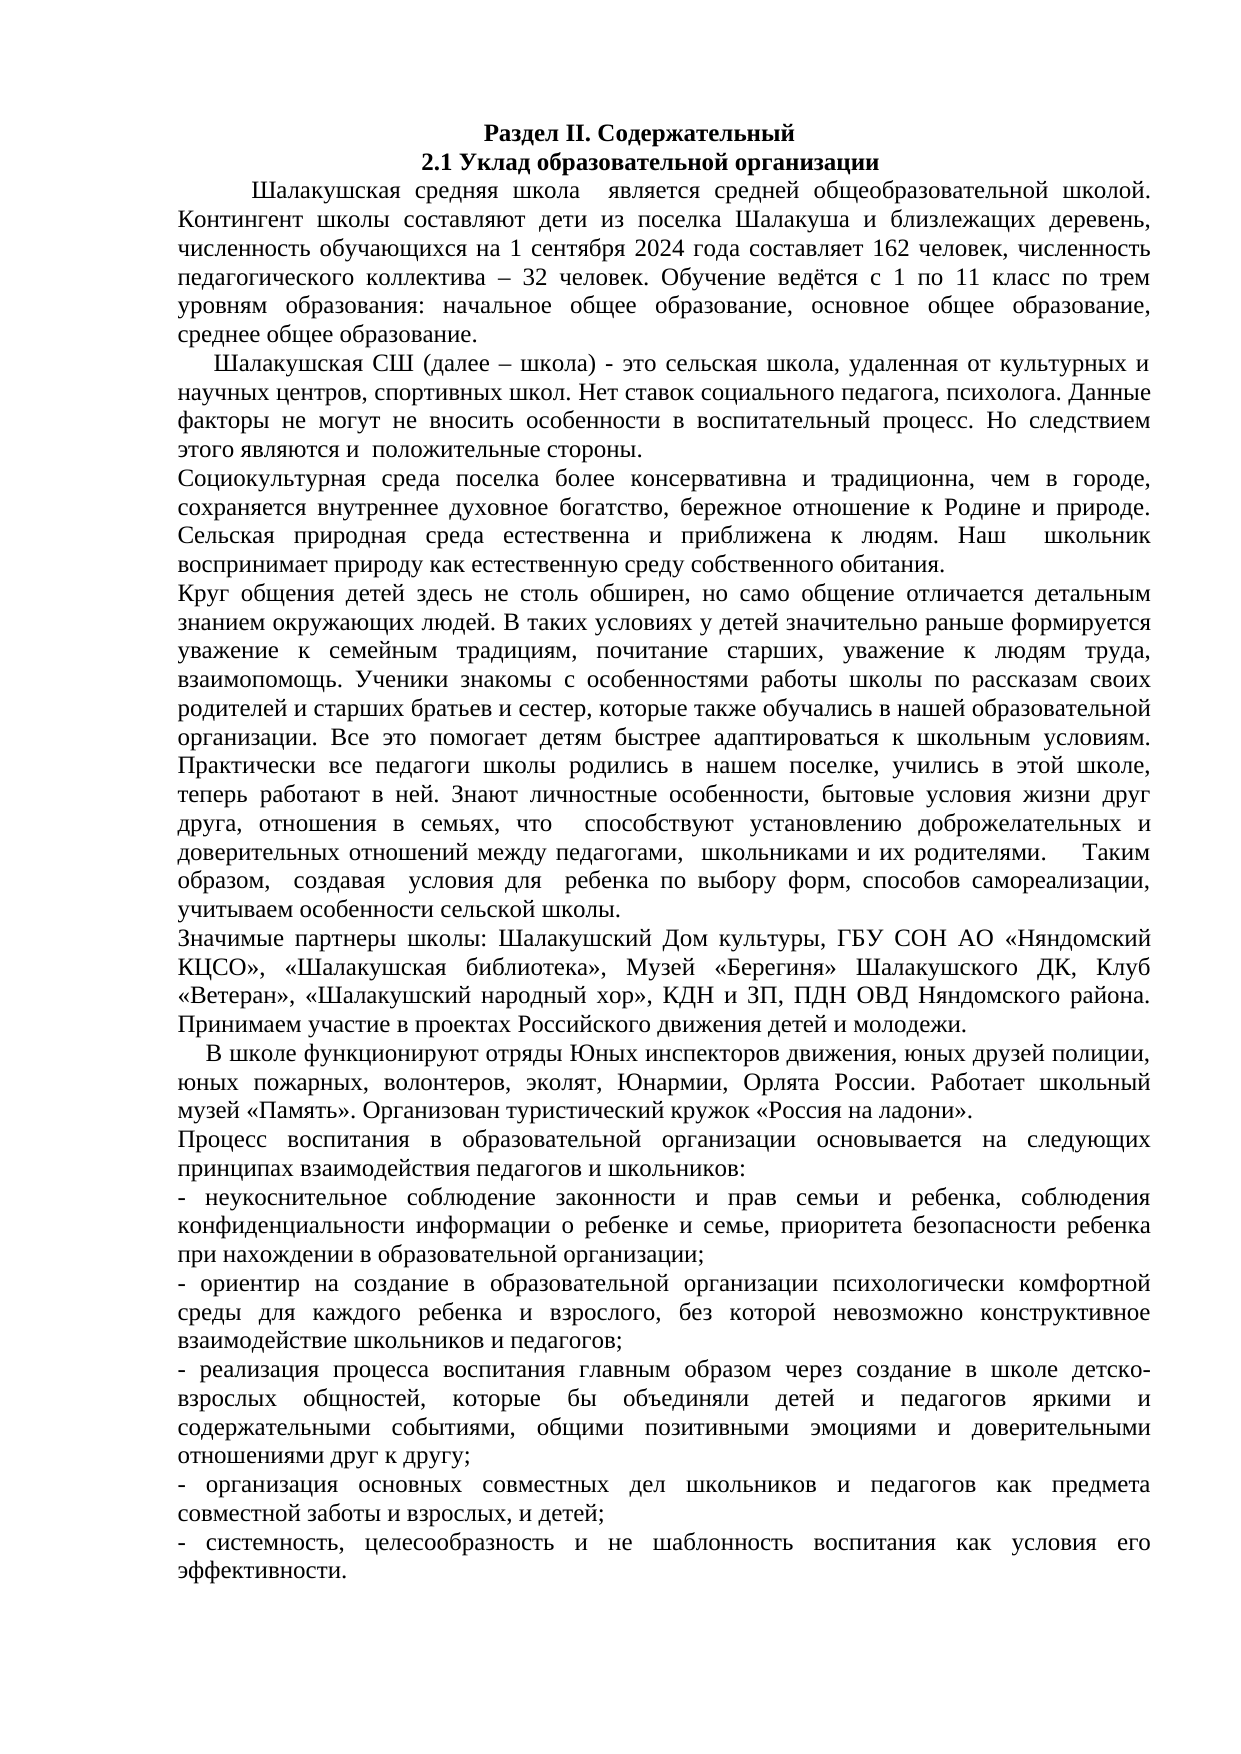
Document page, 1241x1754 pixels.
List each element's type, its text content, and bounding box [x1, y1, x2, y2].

text Значимые партнеры школы: Шалакушский Дом культуры, ГБУ СОН АО «Няндомский КЦСО», «Шалакушская библиотека», Музей «Берегиня» Шалакушского ДК, Клуб «Ветеран», «Шалакушский народный хор», КДН и ЗП, ПДН ОВД Няндомского района. Принимаем участие в проектах Российского движения детей и молодежи. [177, 923, 1152, 1038]
text - реализация процесса воспитания главным образом через создание в школе детско-взрослых общностей, которые бы объединяли детей и педагогов яркими и содержательными событиями, общими позитивными эмоциями и доверительными отношениями друг к другу; [177, 1354, 1152, 1469]
text Круг общения детей здесь не столь обширен, но само общение отличается детальным знанием окружающих людей. В таких условиях у детей значительно раньше формируется уважение к семейным традициям, почитание старших, уважение к людям труда, взаимопомощь. Ученики знакомы с особенностями работы школы по рассказам своих родителей и старших братьев и сестер, которые также обучались в нашей образовательной организации. Все это помогает детям быстрее адаптироваться к школьным условиям. Практически все педагоги школы родились в нашем поселке, учились в этой школе, теперь работают в ней. Знают личностные особенности, бытовые условия жизни друг друга, отношения в семьях, что способствуют установлению доброжелательных и доверительных отношений между педагогами, школьниками и их родителями. Таким образом, создавая условия для ребенка по выбору форм, способов самореализации, учитываем особенности сельской школы. [177, 578, 1152, 923]
text Процесс воспитания в образовательной организации основывается на следующих принципах взаимодействия педагогов и школьников: [177, 1124, 1152, 1182]
text - организация основных совместных дел школьников и педагогов как предмета совместной заботы и взрослых, и детей; [177, 1469, 1152, 1527]
text В школе функционируют отряды Юных инспекторов движения, юных друзей полиции, юных пожарных, волонтеров, эколят, Юнармии, Орлята России. Работает школьный музей «Память». Организован туристический кружок «Россия на ладони». [177, 1038, 1152, 1124]
text 2.1 Уклад образовательной организации [177, 147, 1152, 176]
text Шалакушская СШ (далее – школа) - это сельская школа, удаленная от культурных и научных центров, спортивных школ. Нет ставок социального педагога, психолога. Данные факторы не могут не вносить особенности в воспитательный процесс. Но следствием этого являются и положительные стороны. [177, 348, 1152, 463]
text Раздел II. Содержательный [177, 118, 1152, 147]
text - ориентир на создание в образовательной организации психологически комфортной среды для каждого ребенка и взрослого, без которой невозможно конструктивное взаимодействие школьников и педагогов; [177, 1268, 1152, 1354]
text Социокультурная среда поселка более консервативна и традиционна, чем в городе, сохраняется внутреннее духовное богатство, бережное отношение к Родине и природе. Сельская природная среда естественна и приближена к людям. Наш школьник воспринимает природу как естественную среду собственного обитания. [177, 463, 1152, 578]
text - системность, целесообразность и не шаблонность воспитания как условия его эффективности. [177, 1527, 1152, 1584]
text Шалакушская средняя школа является средней общеобразовательной школой. Контингент школы составляют дети из поселка Шалакуша и близлежащих деревень, численность обучающихся на 1 сентября 2024 года составляет 162 человек, численность педагогического коллектива – 32 человек. Обучение ведётся с 1 по 11 класс по трем уровням образования: начальное общее образование, основное общее образование, среднее общее образование. [177, 176, 1152, 348]
text - неукоснительное соблюдение законности и прав семьи и ребенка, соблюдения конфиденциальности информации о ребенке и семье, приоритета безопасности ребенка при нахождении в образовательной организации; [177, 1182, 1152, 1268]
